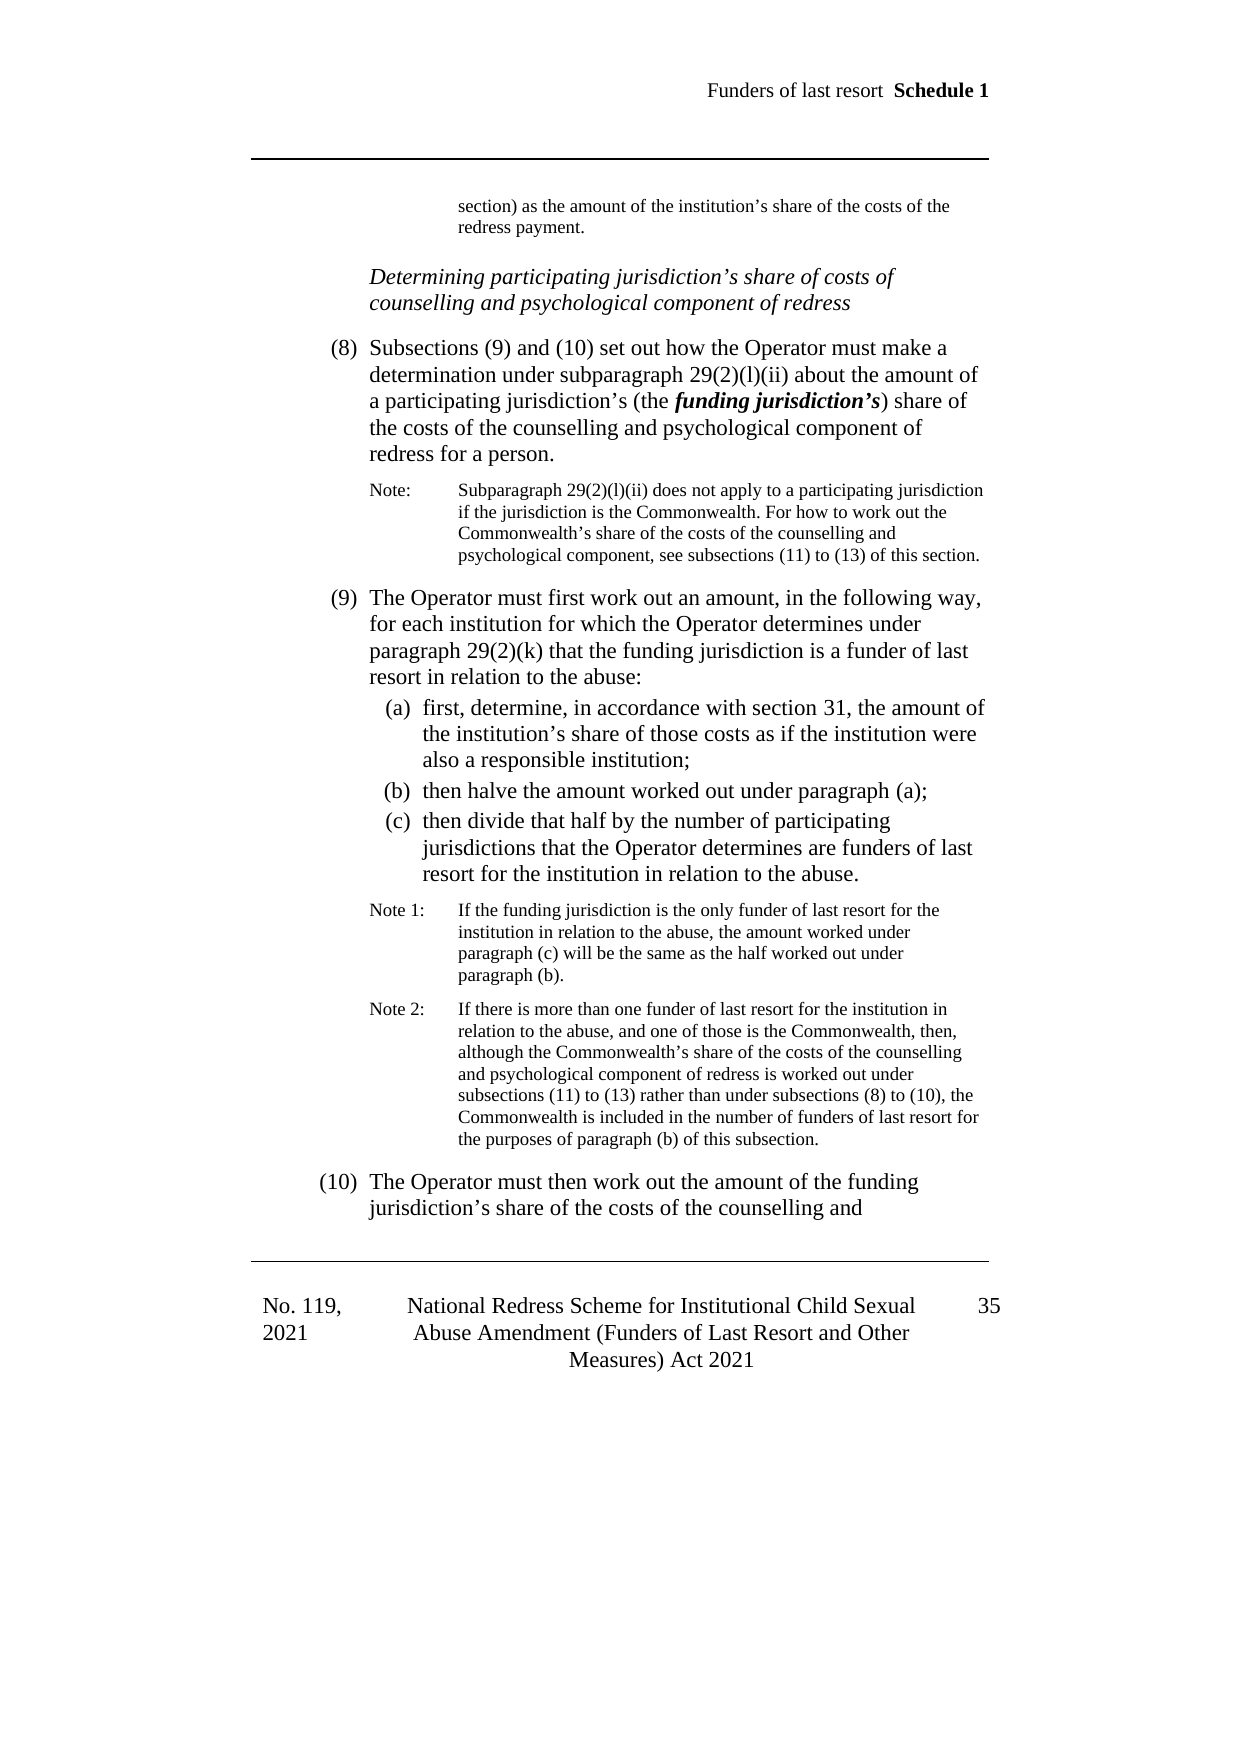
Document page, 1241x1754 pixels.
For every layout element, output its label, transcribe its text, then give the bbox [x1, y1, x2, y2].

text (9) The Operator must first work out an amount, in the following way, for each institution for which the Operator determines under paragraph 29(2)(k) that the funding jurisdiction is a funder of last resort in relation to the abuse: [251, 584, 989, 689]
text Note: If the Commonwealth is the only funder of last resort for the institution in relation to the abuse, the amount worked out under this subsection will be the whole of the amount worked out under subsection 30(2) (as applying because of paragraph (6)(a) of this section) as the amount of the institution’s share of the costs of the redress payment. [369, 195, 989, 238]
text (10) The Operator must then work out the amount of the funding jurisdiction’s share of the costs of the counselling and psychological component of redress for the person by adding together the amounts worked out under subsection (9). [251, 1168, 989, 1220]
text Determining participating jurisdiction’s share of costs of counselling and psychological component of redress [369, 263, 989, 316]
text Note: Subparagraph 29(2)(l)(ii) does not apply to a participating jurisdiction if the jurisdiction is the Commonwealth. For how to work out the Commonwealth’s share of the costs of the counselling and psychological component, see subsections (11) to (13) of this section. [369, 479, 989, 565]
text (b) then halve the amount worked out under paragraph (a); [251, 777, 989, 803]
text (c) then divide that half by the number of participating jurisdictions that the Operator determines are funders of last resort for the institution in relation to the abuse. [251, 807, 989, 886]
text Note 1: If the funding jurisdiction is the only funder of last resort for the institution in relation to the abuse, the amount worked under paragraph (c) will be the same as the half worked out under paragraph (b). [369, 899, 989, 985]
text (8) Subsections (9) and (10) set out how the Operator must make a determination under subparagraph 29(2)(l)(ii) about the amount of a participating jurisdiction’s (the funding jurisdiction’s) share of the costs of the counselling and psychological component of redress for a person. [251, 334, 989, 466]
text (a) first, determine, in accordance with section 31, the amount of the institution’s share of those costs as if the institution were also a responsible institution; [251, 693, 989, 773]
text Note 2: If there is more than one funder of last resort for the institution in relation to the abuse, and one of those is the Commonwealth, then, although the Commonwealth’s share of the costs of the counselling and psychological component of redress is worked out under subsections (11) to (13) rather than under subsections (8) to (10), the Commonwealth is included in the number of funders of last resort for the purposes of paragraph (b) of this subsection. [369, 998, 989, 1149]
